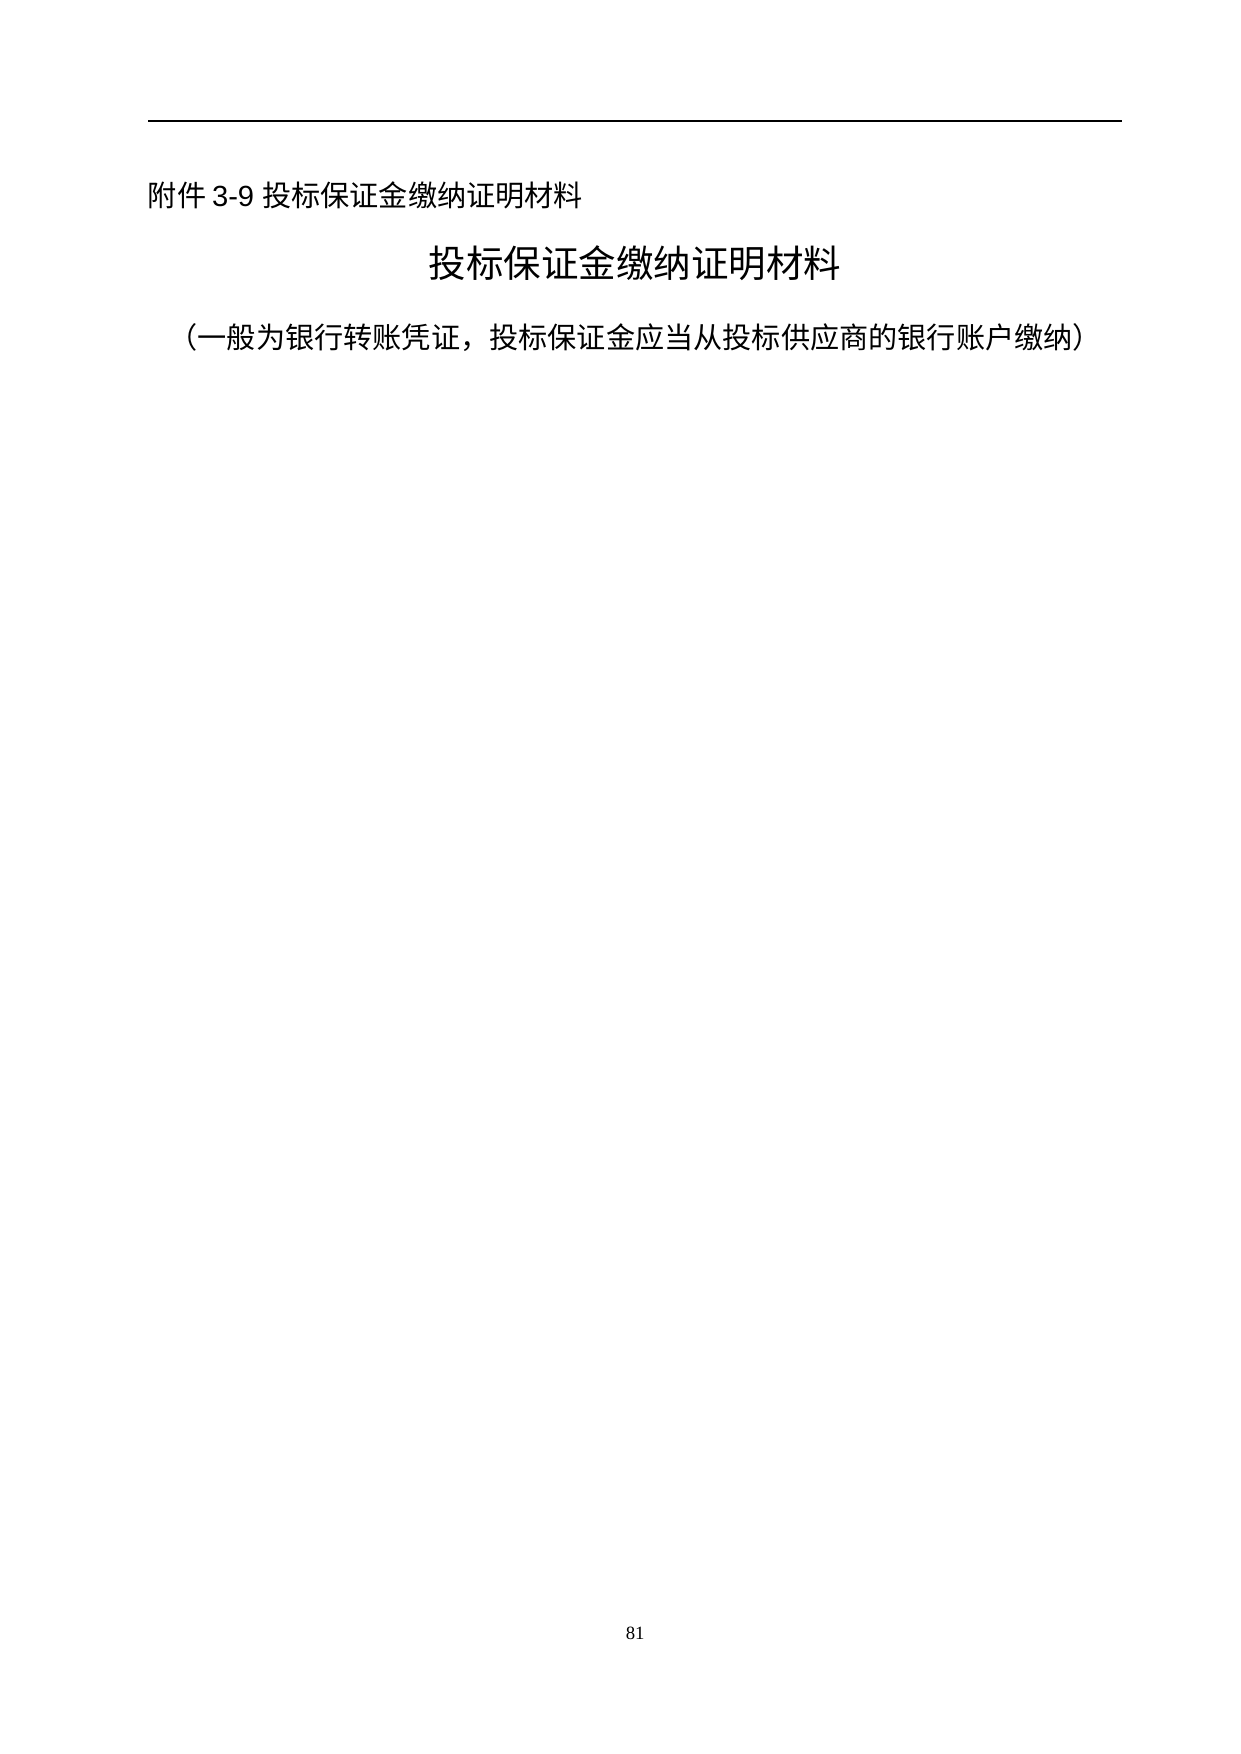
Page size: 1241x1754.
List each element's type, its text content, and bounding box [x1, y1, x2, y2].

text （一般为银行转账凭证，投标保证金应当从投标供应商的银行账户缴纳） [148, 302, 1122, 360]
text 投标保证金缴纳证明材料 [148, 231, 1122, 289]
subtitle 附件3-9 投标保证金缴纳证明材料 [148, 160, 1122, 218]
